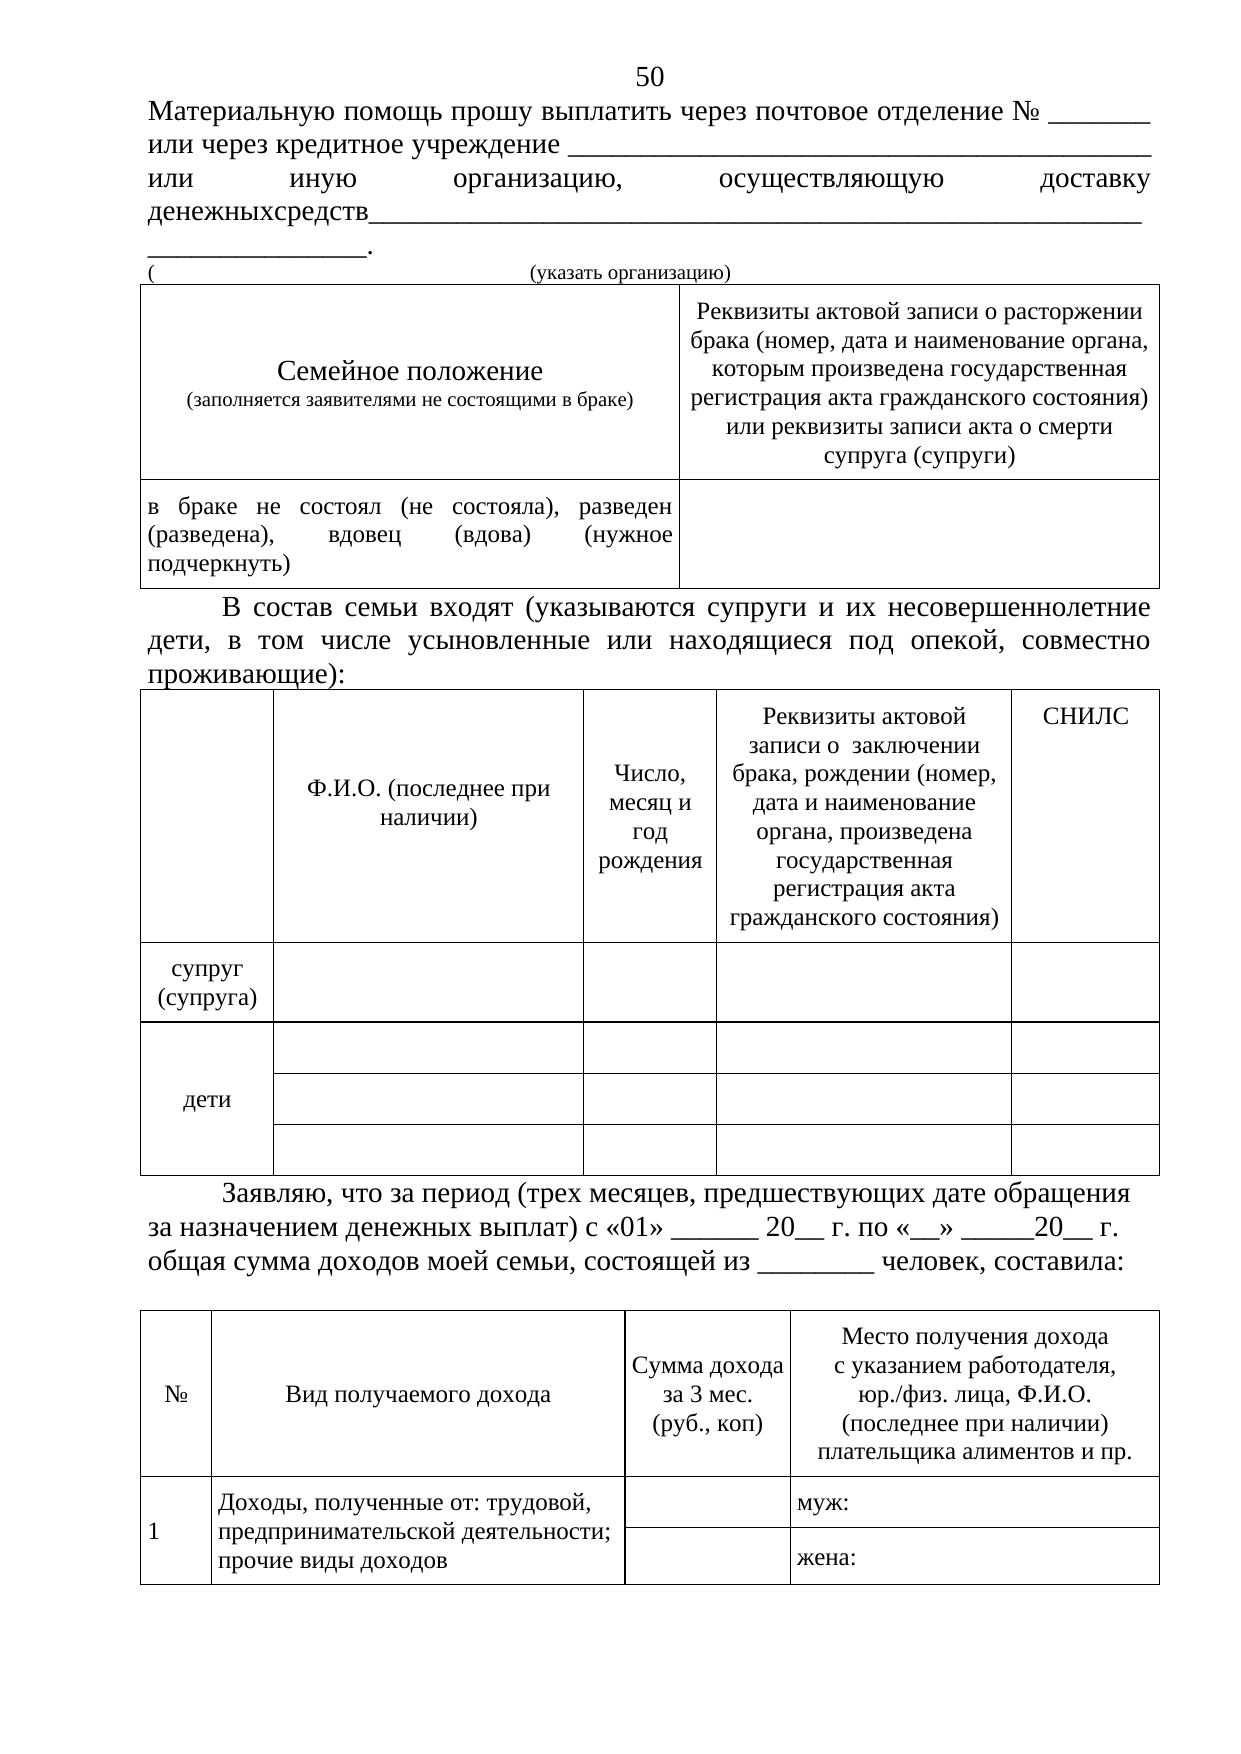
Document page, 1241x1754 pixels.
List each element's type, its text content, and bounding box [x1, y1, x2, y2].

table_header № [141, 1311, 211, 1476]
table_header Число, месяц и год рождения [584, 690, 716, 942]
table_header Семейное положение (заполняется заявителями не состоящими в браке) [141, 285, 679, 479]
text ( (указать организацию) [148, 260, 1152, 284]
table_header Ф.И.О. (последнее при наличии) [274, 690, 583, 942]
table_cell [584, 1074, 716, 1123]
table_header Реквизиты актовой записи о заключении брака, рождении (номер, дата и наименование органа, произведена государственная регистрация акта гражданского состояния) [717, 690, 1011, 942]
table_cell [274, 1074, 583, 1123]
table_cell [717, 1074, 1011, 1123]
table_header СНИЛС [1012, 690, 1159, 942]
table_cell [717, 943, 1011, 1021]
text В состав семьи входят (указываются супруги и их несовершеннолетние дети, в том числе усыновленные или находящиеся под опекой, совместно проживающие): [148, 589, 1152, 689]
table_cell [274, 1023, 583, 1072]
text общая сумма доходов моей семьи, состоящей из ________ человек, составила: [148, 1243, 1152, 1276]
table_cell [584, 1023, 716, 1072]
table_cell Доходы, полученные от: трудовой, предпринимательской деятельности; прочие виды доходов [212, 1477, 624, 1584]
table_cell [626, 1477, 790, 1527]
table_cell дети [141, 1023, 273, 1174]
table_cell жена: [791, 1528, 1159, 1584]
table_cell [1012, 1125, 1159, 1174]
table_header [141, 690, 273, 942]
table_cell [1012, 1074, 1159, 1123]
table_cell муж: [791, 1477, 1159, 1527]
text Материальную помощь прошу выплатить через почтовое отделение № _______ или через кредитное учреждение ________________________________________ или иную организацию, осуществляющую доставку денежныхсредств____________________________________________________________________. [148, 93, 1152, 260]
table_cell [680, 480, 1159, 588]
table_cell [584, 943, 716, 1021]
text Заявляю, что за период (трех месяцев, предшествующих дате обращения за назначением денежных выплат) с «01» ______ 20__ г. по «__» _____20__ г. [148, 1176, 1152, 1243]
table_cell [1012, 1023, 1159, 1072]
table_cell [274, 1125, 583, 1174]
table_cell [717, 1023, 1011, 1072]
table_cell [584, 1125, 716, 1174]
table_cell [626, 1528, 790, 1584]
table_cell [1012, 943, 1159, 1021]
table_cell [274, 943, 583, 1021]
table_header Место получения дохода с указанием работодателя, юр./физ. лица, Ф.И.О. (последнее при наличии) плательщика алиментов и пр. [791, 1311, 1159, 1476]
table_cell [717, 1125, 1011, 1174]
table_cell 1 [141, 1477, 211, 1584]
table_header Сумма дохода за 3 мес. (руб., коп) [626, 1311, 790, 1476]
table_header Реквизиты актовой записи о расторжении брака (номер, дата и наименование органа, которым произведена государственная регистрация акта гражданского состояния) или реквизиты записи акта о смерти супруга (супруги) [680, 285, 1159, 479]
table_cell в браке не состоял (не состояла), разведен (разведена), вдовец (вдова) (нужное подчеркнуть) [141, 480, 679, 588]
table_cell супруг (супруга) [141, 943, 273, 1021]
table_header Вид получаемого дохода [212, 1311, 624, 1476]
